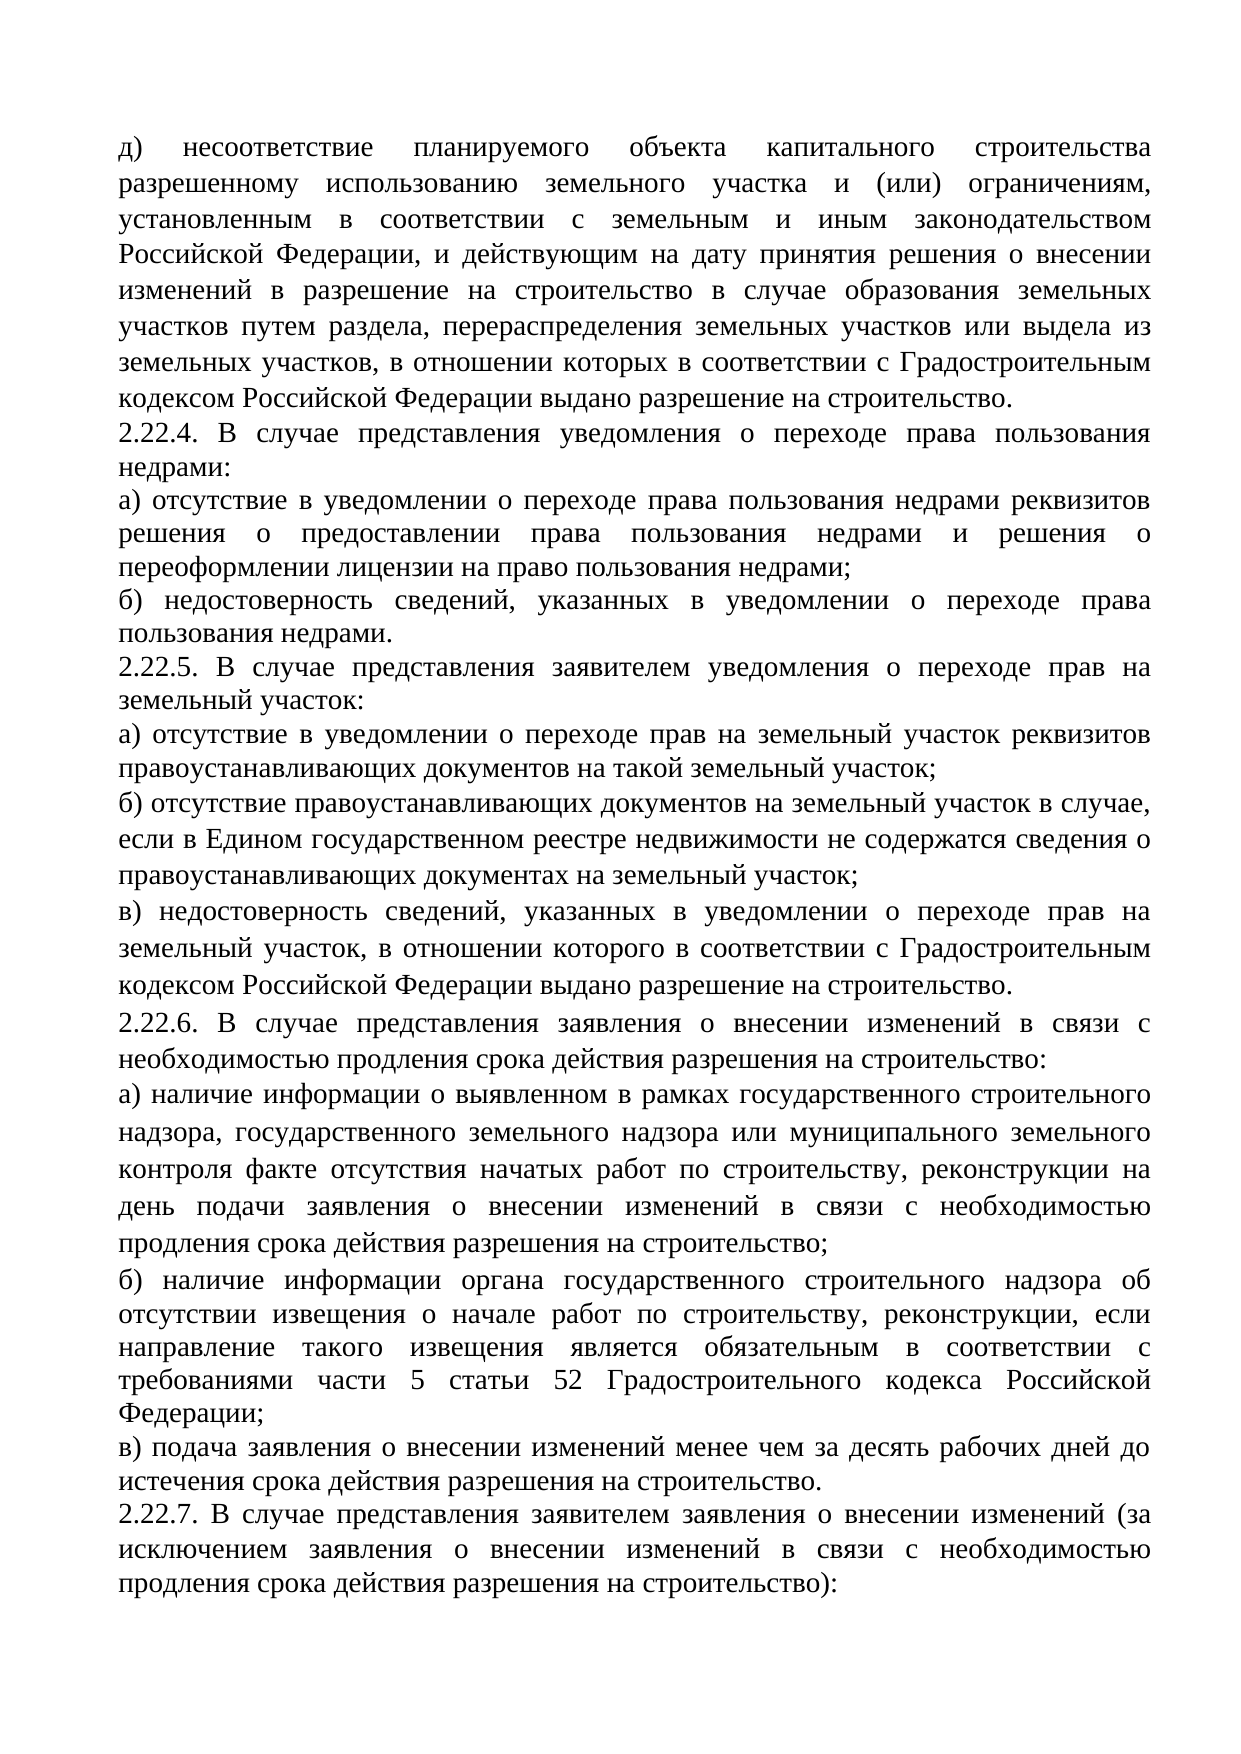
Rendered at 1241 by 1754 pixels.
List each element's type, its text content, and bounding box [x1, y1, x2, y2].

text в) подача заявления о внесении изменений менее чем за десять рабочих дней до истечения срока действия разрешения на строительство. [118, 1430, 1152, 1496]
text б) наличие информации органа государственного строительного надзора об отсутствии извещения о начале работ по строительству, реконструкции, если направление такого извещения является обязательным в соответствии с требованиями части 5 статьи 52 Градостроительного кодекса Российской Федерации; [118, 1263, 1152, 1429]
text а) отсутствие в уведомлении о переходе прав на земельный участок реквизитов правоустанавливающих документов на такой земельный участок; [118, 716, 1152, 784]
text д) несоответствие планируемого объекта капитального строительства разрешенному использованию земельного участка и (или) ограничениям, установленным в соответствии с земельным и иным законодательством Российской Федерации, и действующим на дату принятия решения о внесении изменений в разрешение на строительство в случае образования земельных участков путем раздела, перераспределения земельных участков или выдела из земельных участков, в отношении которых в соответствии с Градостроительным кодексом Российской Федерации выдано разрешение на строительство. [118, 129, 1152, 413]
text 2.22.7. В случае представления заявителем заявления о внесении изменений (за исключением заявления о внесении изменений в связи с необходимостью продления срока действия разрешения на строительство): [118, 1497, 1152, 1599]
text а) наличие информации о выявленном в рамках государственного строительного надзора, государственного земельного надзора или муниципального земельного контроля факте отсутствия начатых работ по строительству, реконструкции на день подачи заявления о внесении изменений в связи с необходимостью продления срока действия разрешения на строительство; [118, 1077, 1152, 1259]
text 2.22.6. В случае представления заявления о внесении изменений в связи с необходимостью продления срока действия разрешения на строительство: [118, 1005, 1152, 1074]
text в) недостоверность сведений, указанных в уведомлении о переходе прав на земельный участок, в отношении которого в соответствии с Градостроительным кодексом Российской Федерации выдано разрешение на строительство. [118, 893, 1152, 1001]
text б) недостоверность сведений, указанных в уведомлении о переходе права пользования недрами. [118, 583, 1152, 649]
text а) отсутствие в уведомлении о переходе права пользования недрами реквизитов решения о предоставлении права пользования недрами и решения о переоформлении лицензии на право пользования недрами; [118, 483, 1152, 582]
text 2.22.4. В случае представления уведомления о переходе права пользования недрами: [118, 416, 1152, 482]
text 2.22.5. В случае представления заявителем уведомления о переходе прав на земельный участок: [118, 649, 1152, 716]
text б) отсутствие правоустанавливающих документов на земельный участок в случае, если в Едином государственном реестре недвижимости не содержатся сведения о правоустанавливающих документах на земельный участок; [118, 785, 1152, 891]
